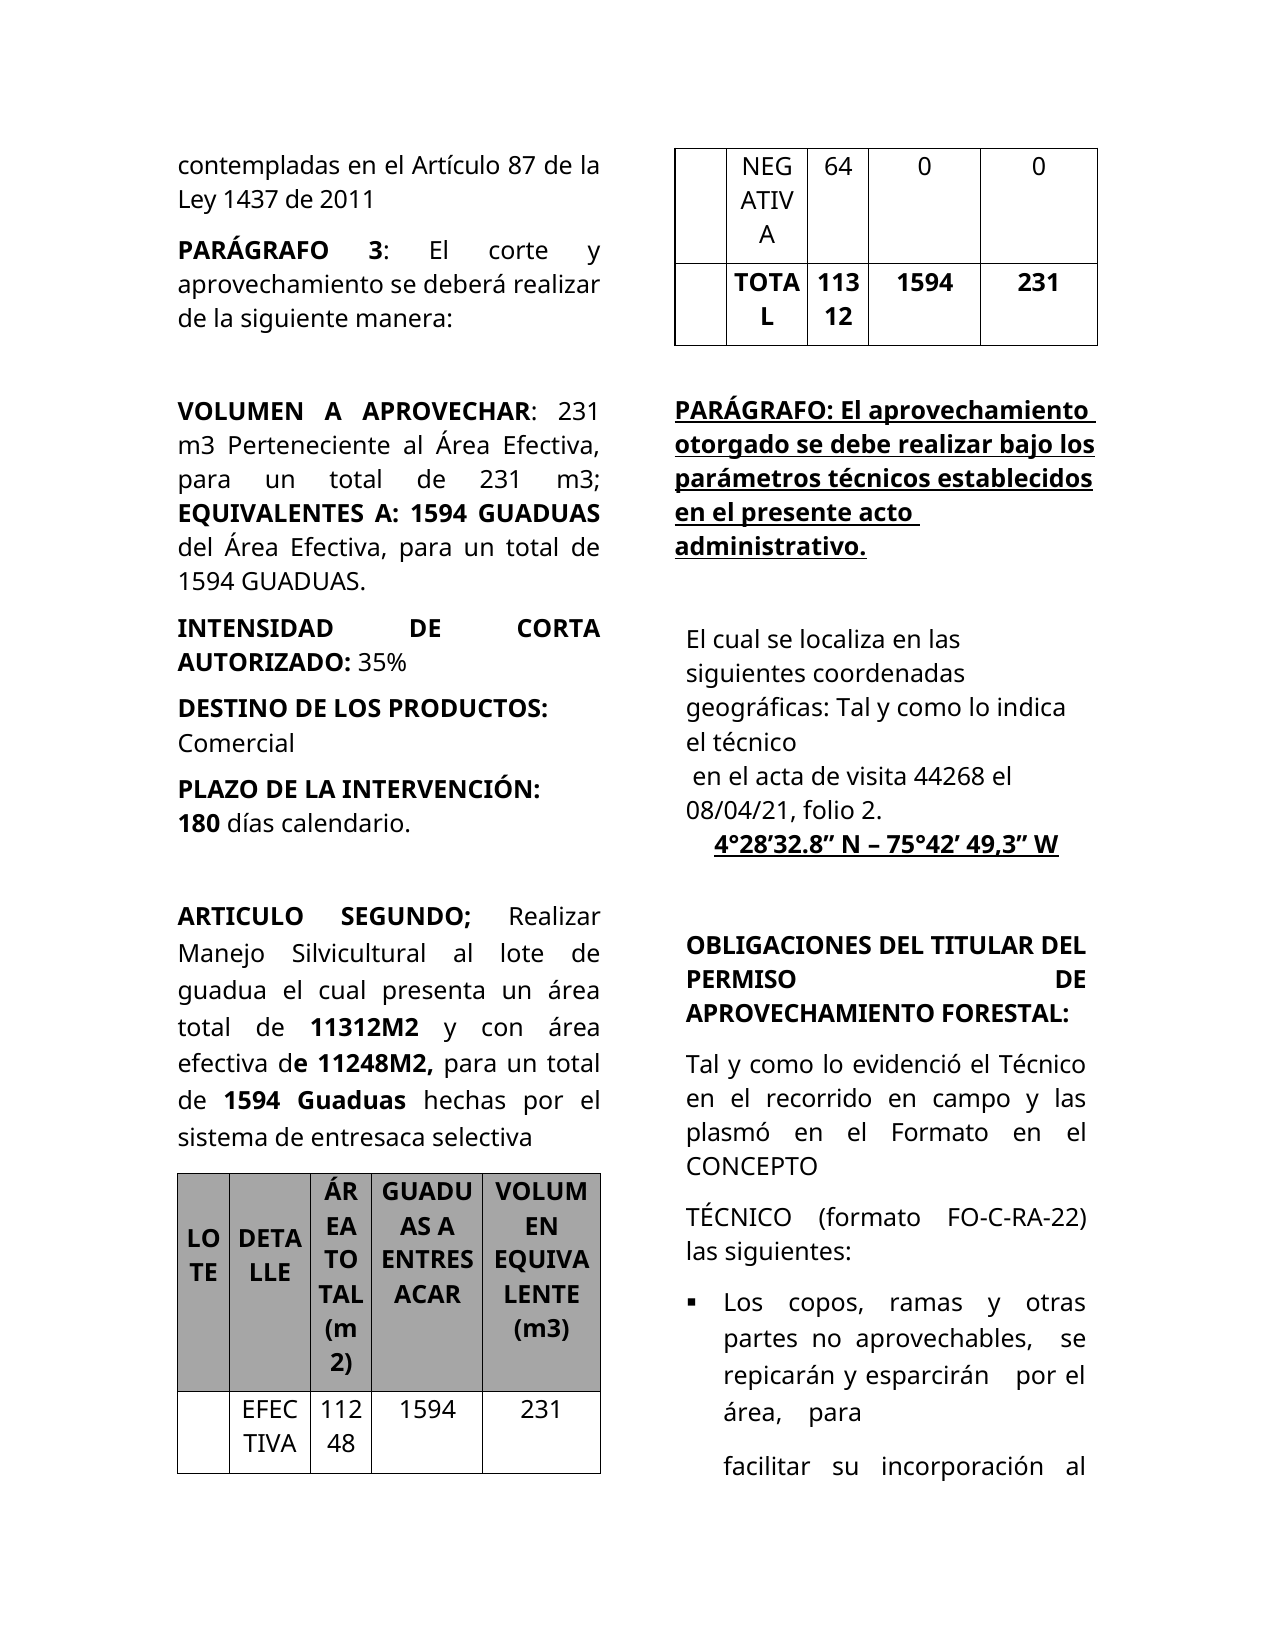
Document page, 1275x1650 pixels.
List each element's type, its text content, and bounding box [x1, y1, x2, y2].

table_cell EFECTIVA [230, 1392, 310, 1473]
table_cell [676, 264, 726, 345]
text DESTINO DE LOS PRODUCTOS: Comercial [177, 691, 601, 759]
table_cell [178, 1392, 229, 1473]
table_cell 0 [981, 149, 1097, 263]
table_cell [676, 149, 726, 263]
table_cell TOTAL [727, 264, 807, 345]
text PARÁGRAFO: El aprovechamiento otorgado se debe realizar bajo los parámetros técnicos establecidos en el presente acto administrativo. [674, 393, 1098, 563]
table_header GUADUAS A ENTRESACAR [372, 1174, 482, 1391]
table_cell 11248 [311, 1392, 371, 1473]
table_header VOLUMEN EQUIVALENTE (m3) [483, 1174, 600, 1391]
table_cell NEGATIVA [727, 149, 807, 263]
table_cell 0 [869, 149, 980, 263]
table_cell 1594 [372, 1392, 482, 1473]
text ARTICULO SEGUNDO; Realizar Manejo Silvicultural al lote de guadua el cual presenta un área total de 11312M2 y con área efectiva de 11248M2, para un total de 1594 Guaduas hechas por el sistema de entresaca selectiva [177, 899, 601, 1154]
table_cell 231 [981, 264, 1097, 345]
table_header DETALLE [230, 1174, 310, 1391]
table_header ÁREA TOTAL (m2) [311, 1174, 371, 1391]
text PARÁGRAFO 3: El corte y aprovechamiento se deberá realizar de la siguiente manera: [177, 232, 601, 334]
table_cell 231 [483, 1392, 600, 1473]
table_header LOTE [178, 1174, 229, 1391]
text VOLUMEN A APROVECHAR: 231 m3 Perteneciente al Área Efectiva, para un total de 231 m3; EQUIVALENTES A: 1594 GUADUAS del Área Efectiva, para un total de 1594 GUADUAS. [177, 394, 601, 598]
text PLAZO DE LA INTERVENCIÓN: 180 días calendario. [177, 772, 601, 840]
table_cell 1594 [869, 264, 980, 345]
text INTENSIDAD DE CORTA AUTORIZADO: 35% [177, 611, 601, 679]
table_cell 64 [808, 149, 868, 263]
table_cell 11312 [808, 264, 868, 345]
